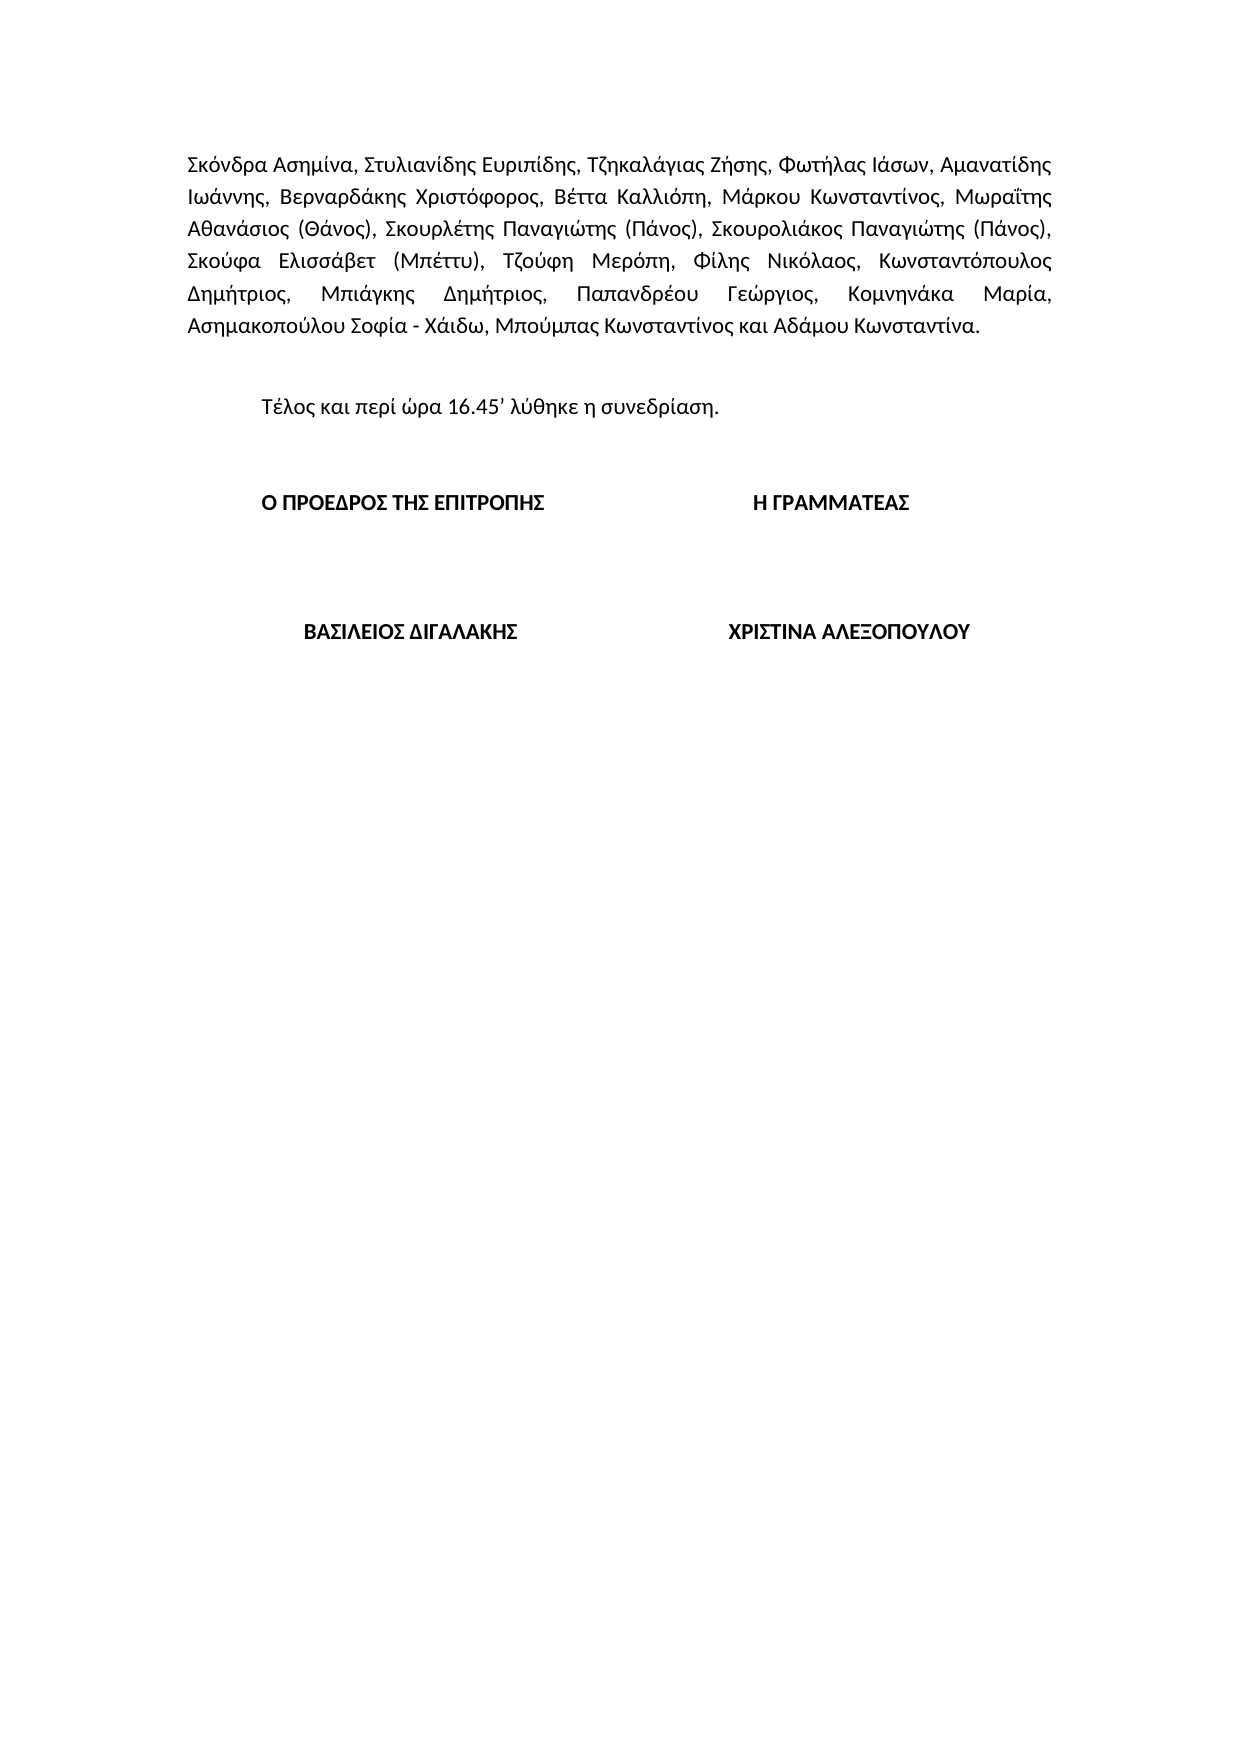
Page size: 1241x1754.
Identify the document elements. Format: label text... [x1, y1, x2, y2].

text Ο ΠΡΟΕΔΡΟΣ ΤΗΣ ΕΠΙΤΡΟΠΗΣ Η ΓΡΑΜΜΑΤΕΑΣ [187, 488, 1053, 517]
text ΒΑΣΙΛΕΙΟΣ ΔΙΓΑΛΑΚΗΣ ΧΡΙΣΤΙΝΑ ΑΛΕΞΟΠΟΥΛΟΥ [187, 617, 1053, 645]
text Τέλος και περί ώρα 16.45’ λύθηκε η συνεδρίαση. [187, 392, 1053, 420]
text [187, 150, 1053, 339]
